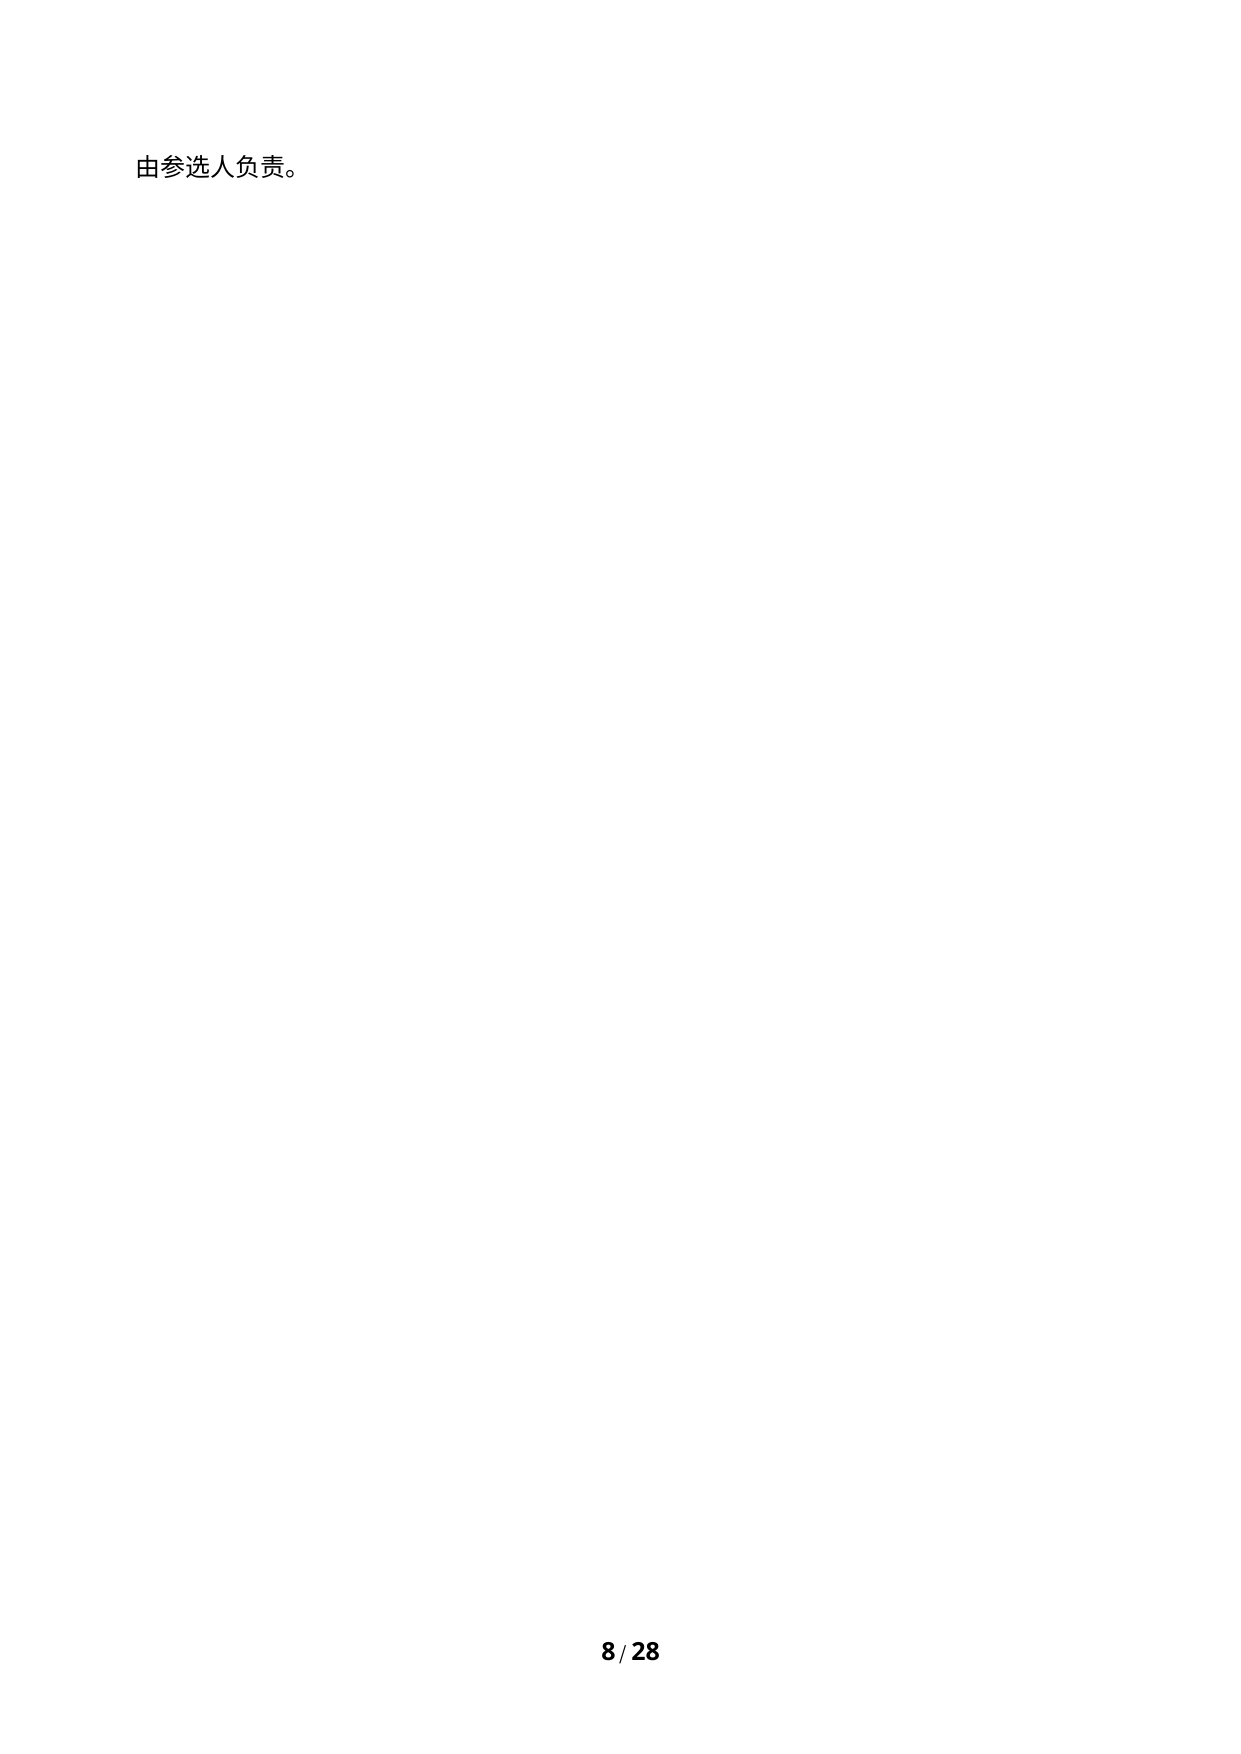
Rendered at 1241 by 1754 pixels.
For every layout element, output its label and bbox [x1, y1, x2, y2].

text [135, 148, 1109, 184]
